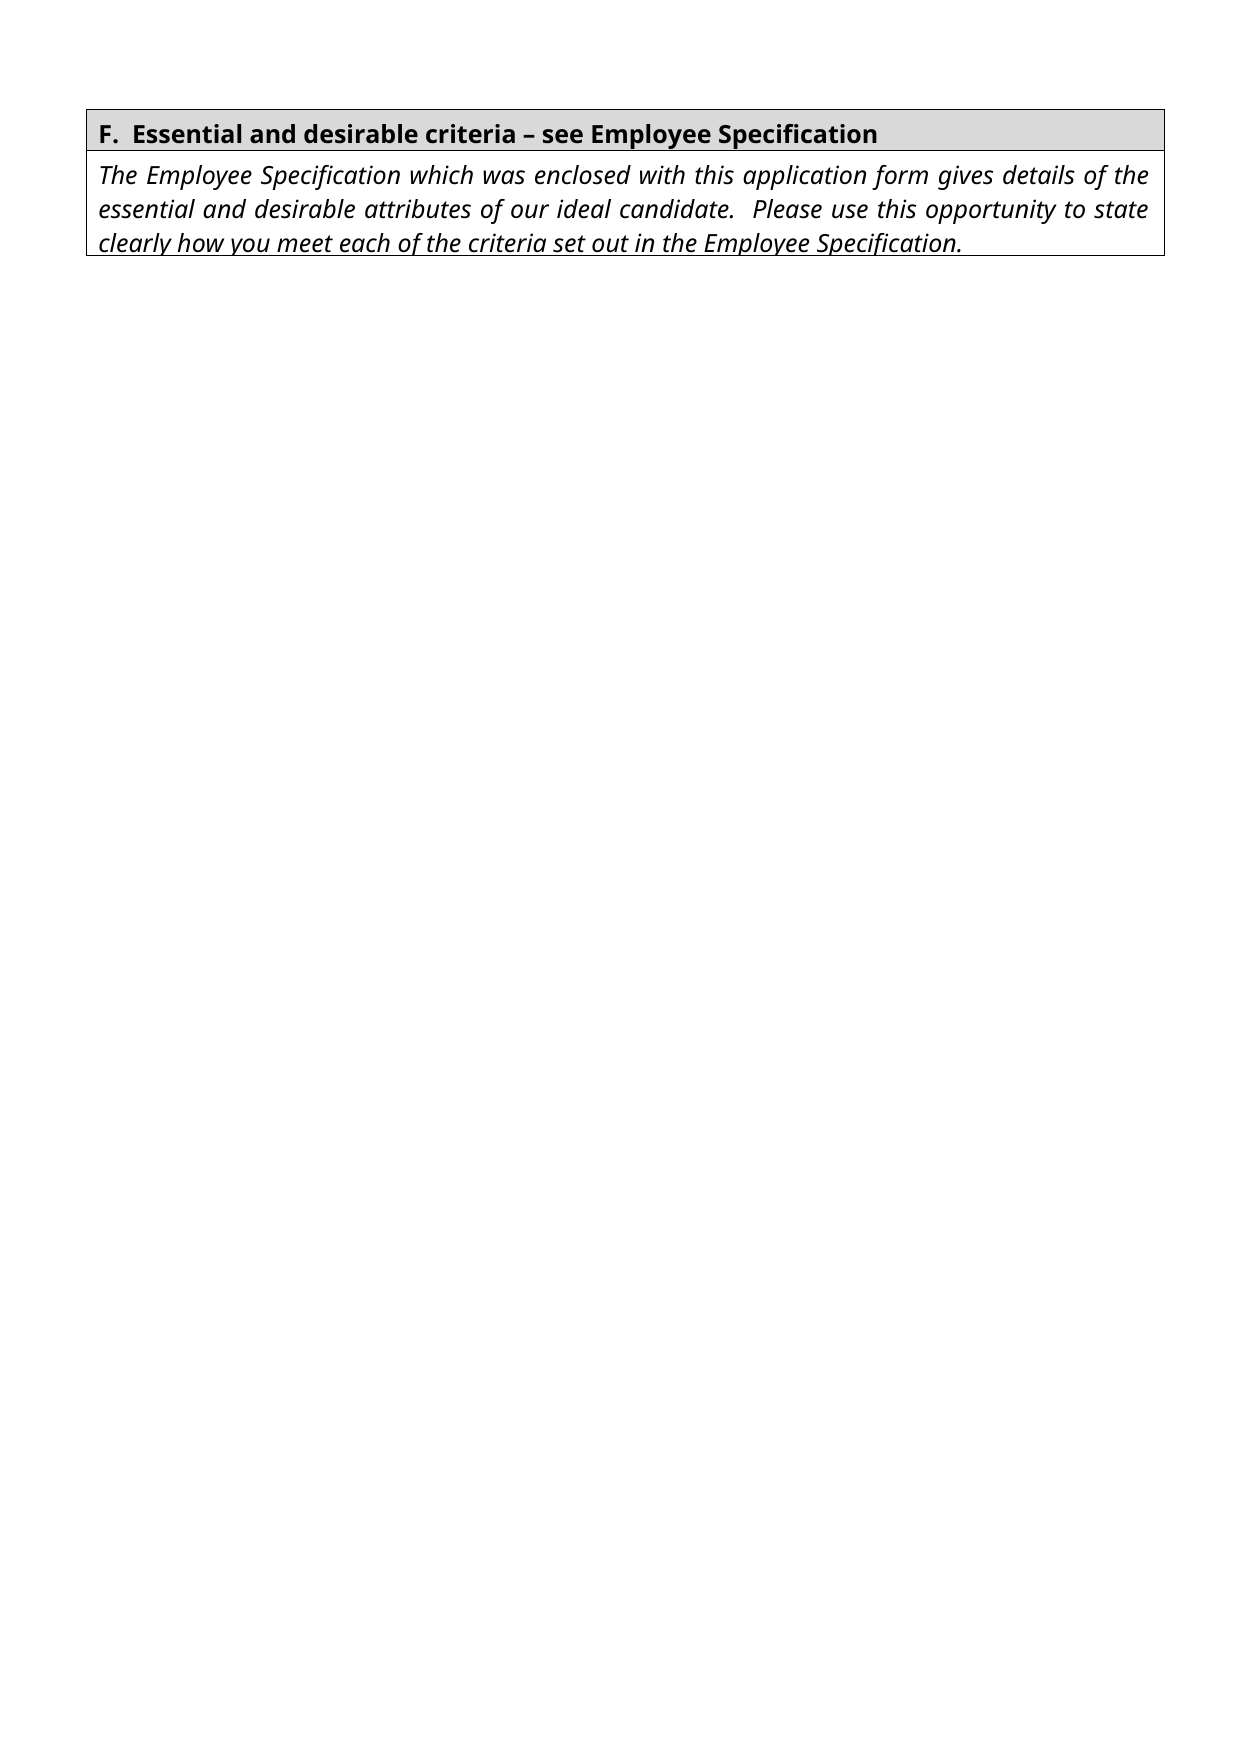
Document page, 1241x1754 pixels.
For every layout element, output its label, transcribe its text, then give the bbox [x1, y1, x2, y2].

table_cell The Employee Specification which was enclosed with this application form gives details of the essential and desirable attributes of our ideal candidate. Please use this opportunity to state clearly how you meet each of the criteria set out in the Employee Specification. [87, 151, 1164, 255]
table_header F. Essential and desirable criteria – see Employee Specification [87, 110, 1164, 150]
